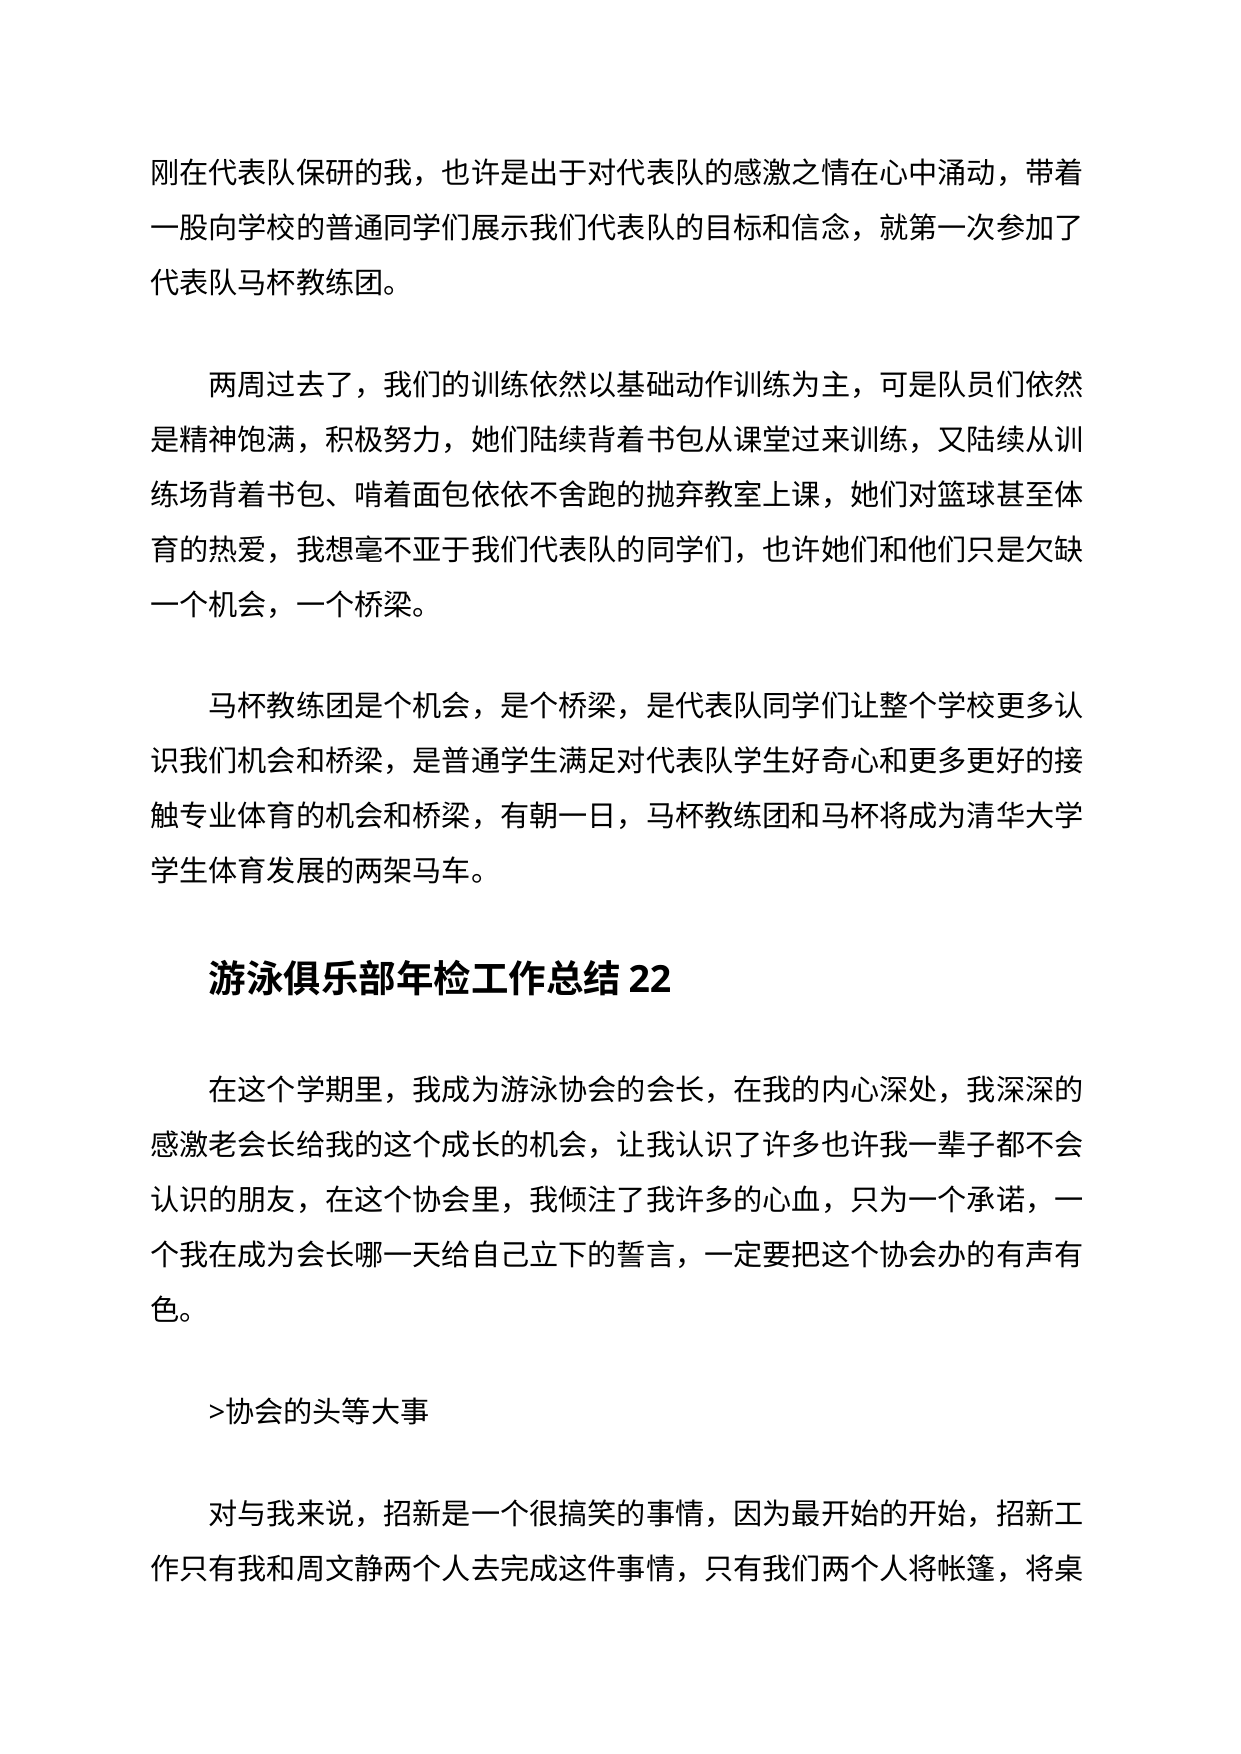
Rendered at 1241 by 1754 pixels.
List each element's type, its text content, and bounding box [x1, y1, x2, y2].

text 马杯教练团是个机会，是个桥梁，是代表队同学们让整个学校更多认识我们机会和桥梁，是普通学生满足对代表队学生好奇心和更多更好的接触专业体育的机会和桥梁，有朝一日，马杯教练团和马杯将成为清华大学学生体育发展的两架马车。 [150, 683, 1090, 890]
text >协会的头等大事 [150, 1388, 1090, 1431]
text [150, 150, 1090, 302]
text 游泳俱乐部年检工作总结22 [150, 949, 1090, 1004]
text 两周过去了，我们的训练依然以基础动作训练为主，可是队员们依然是精神饱满，积极努力，她们陆续背着书包从课堂过来训练，又陆续从训练场背着书包、啃着面包依依不舍跑的抛弃教室上课，她们对篮球甚至体育的热爱，我想毫不亚于我们代表队的同学们，也许她们和他们只是欠缺一个机会，一个桥梁。 [150, 362, 1090, 623]
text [150, 1490, 1090, 1587]
text 在这个学期里，我成为游泳协会的会长，在我的内心深处，我深深的感激老会长给我的这个成长的机会，让我认识了许多也许我一辈子都不会认识的朋友，在这个协会里，我倾注了我许多的心血，只为一个承诺，一个我在成为会长哪一天给自己立下的誓言，一定要把这个协会办的有声有色。 [150, 1067, 1090, 1329]
